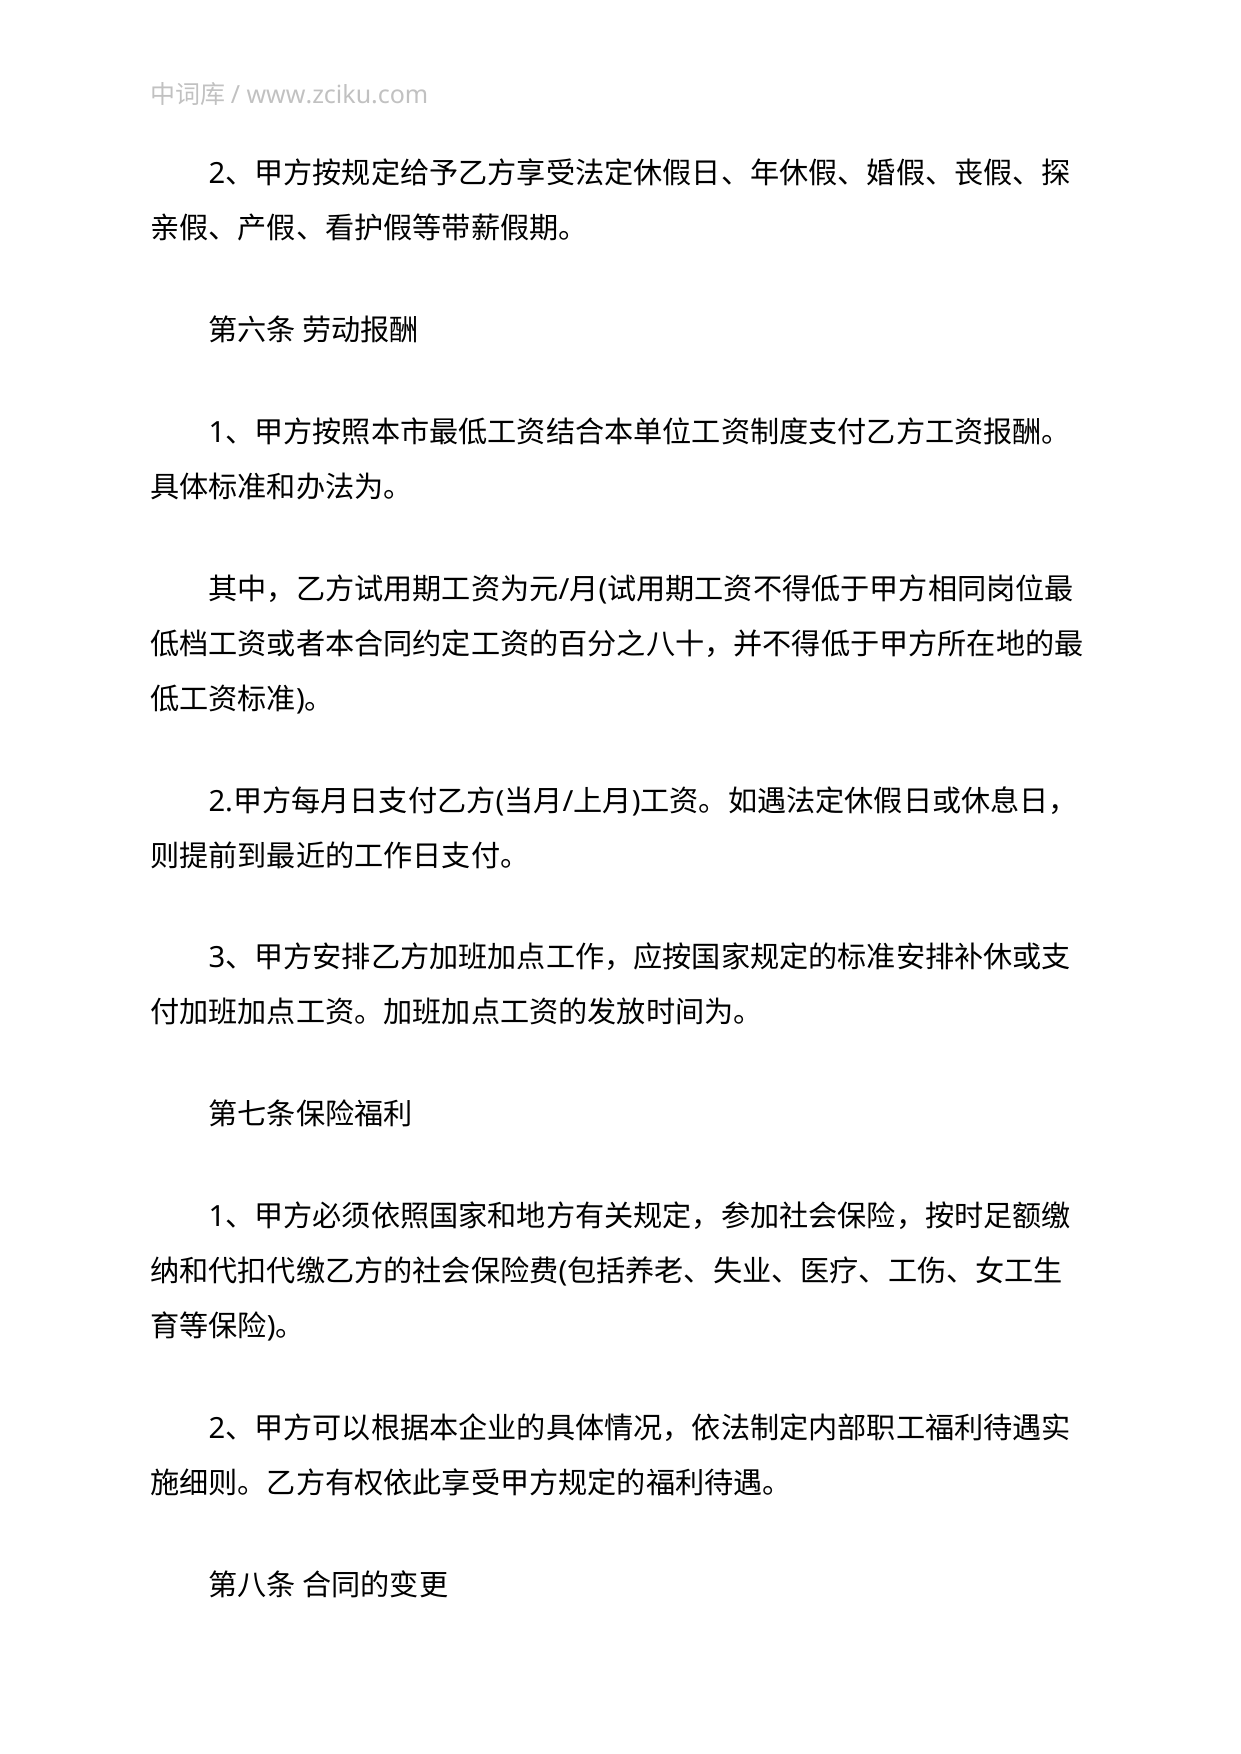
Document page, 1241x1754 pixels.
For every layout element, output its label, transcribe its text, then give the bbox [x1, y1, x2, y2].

text 1、甲方按照本市最低工资结合本单位工资制度支付乙方工资报酬。具体标准和办法为。 [150, 408, 1090, 506]
text 2、甲方按规定给予乙方享受法定休假日、年休假、婚假、丧假、探亲假、产假、看护假等带薪假期。 [150, 150, 1090, 247]
text 第六条 劳动报酬 [150, 307, 1090, 349]
text 2.甲方每月日支付乙方(当月/上月)工资。如遇法定休假日或休息日，则提前到最近的工作日支付。 [150, 777, 1090, 874]
text 2、甲方可以根据本企业的具体情况，依法制定内部职工福利待遇实施细则。乙方有权依此享受甲方规定的福利待遇。 [150, 1404, 1090, 1502]
text 第八条 合同的变更 [150, 1561, 1090, 1603]
text 3、甲方安排乙方加班加点工作，应按国家规定的标准安排补休或支付加班加点工资。加班加点工资的发放时间为。 [150, 934, 1090, 1031]
text 其中，乙方试用期工资为元/月(试用期工资不得低于甲方相同岗位最低档工资或者本合同约定工资的百分之八十，并不得低于甲方所在地的最低工资标准)。 [150, 565, 1090, 718]
text 1、甲方必须依照国家和地方有关规定，参加社会保险，按时足额缴纳和代扣代缴乙方的社会保险费(包括养老、失业、医疗、工伤、女工生育等保险)。 [150, 1192, 1090, 1345]
text 第七条保险福利 [150, 1091, 1090, 1133]
